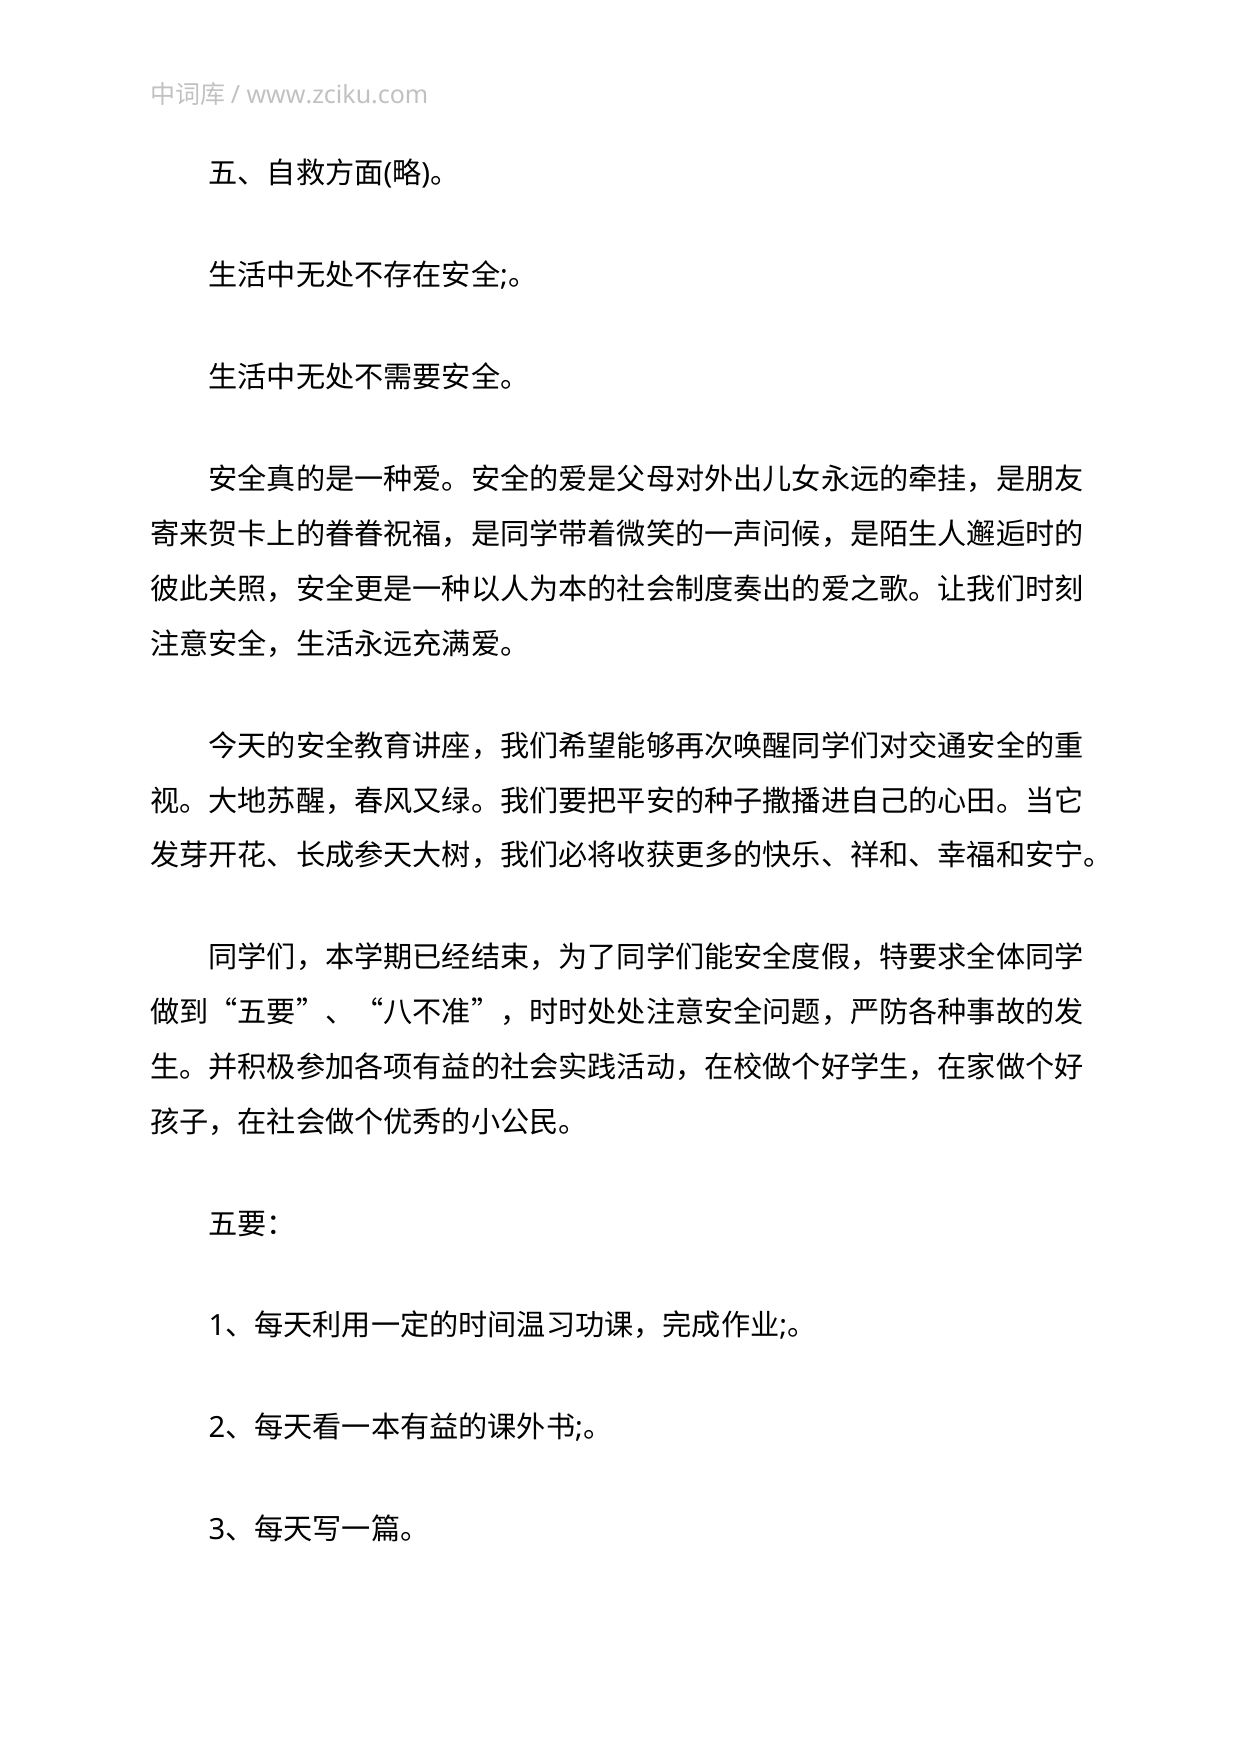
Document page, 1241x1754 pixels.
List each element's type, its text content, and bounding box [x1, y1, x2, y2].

text 2、每天看一本有益的课外书;。 [150, 1404, 1090, 1446]
text 五要： [150, 1200, 1090, 1242]
text 1、每天利用一定的时间温习功课，完成作业;。 [150, 1302, 1090, 1344]
text 安全真的是一种爱。安全的爱是父母对外出儿女永远的牵挂，是朋友寄来贺卡上的眷眷祝福，是同学带着微笑的一声问候，是陌生人邂逅时的彼此关照，安全更是一种以人为本的社会制度奏出的爱之歌。让我们时刻注意安全，生活永远充满爱。 [150, 456, 1090, 663]
text 同学们，本学期已经结束，为了同学们能安全度假，特要求全体同学做到“五要”、“八不准”，时时处处注意安全问题，严防各种事故的发生。并积极参加各项有益的社会实践活动，在校做个好学生，在家做个好孩子，在社会做个优秀的小公民。 [150, 934, 1090, 1141]
text 今天的安全教育讲座，我们希望能够再次唤醒同学们对交通安全的重视。大地苏醒，春风又绿。我们要把平安的种子撒播进自己的心田。当它发芽开花、长成参天大树，我们必将收获更多的快乐、祥和、幸福和安宁。 [150, 722, 1090, 874]
text 生活中无处不存在安全;。 [150, 252, 1090, 294]
text 生活中无处不需要安全。 [150, 354, 1090, 396]
text 五、自救方面(略)。 [150, 150, 1090, 192]
text 3、每天写一篇。 [150, 1506, 1090, 1548]
